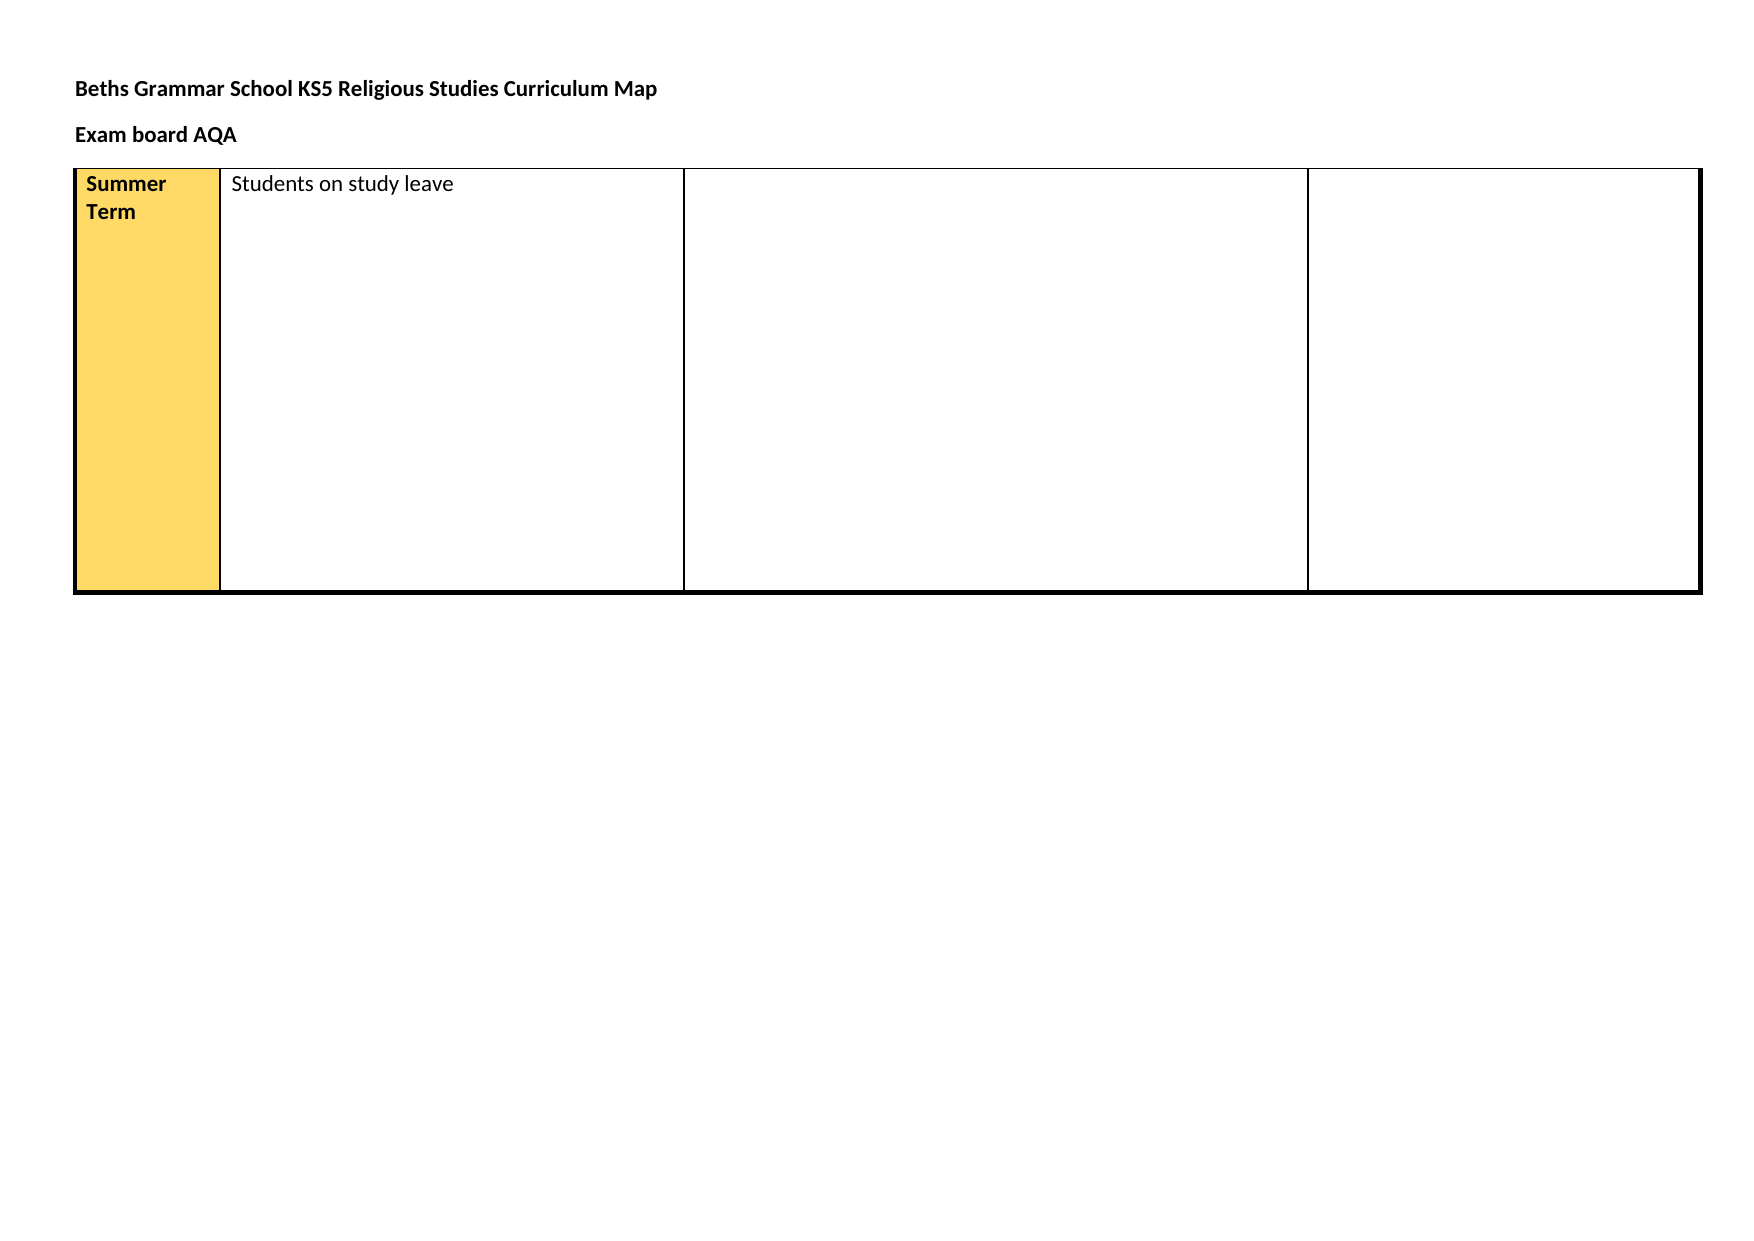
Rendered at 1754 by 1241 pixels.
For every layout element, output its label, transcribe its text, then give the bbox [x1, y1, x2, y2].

table_cell [685, 169, 1307, 590]
table_cell Summer Term [77, 169, 219, 590]
table_cell Students on study leave [221, 169, 683, 590]
table_cell [1309, 169, 1698, 590]
